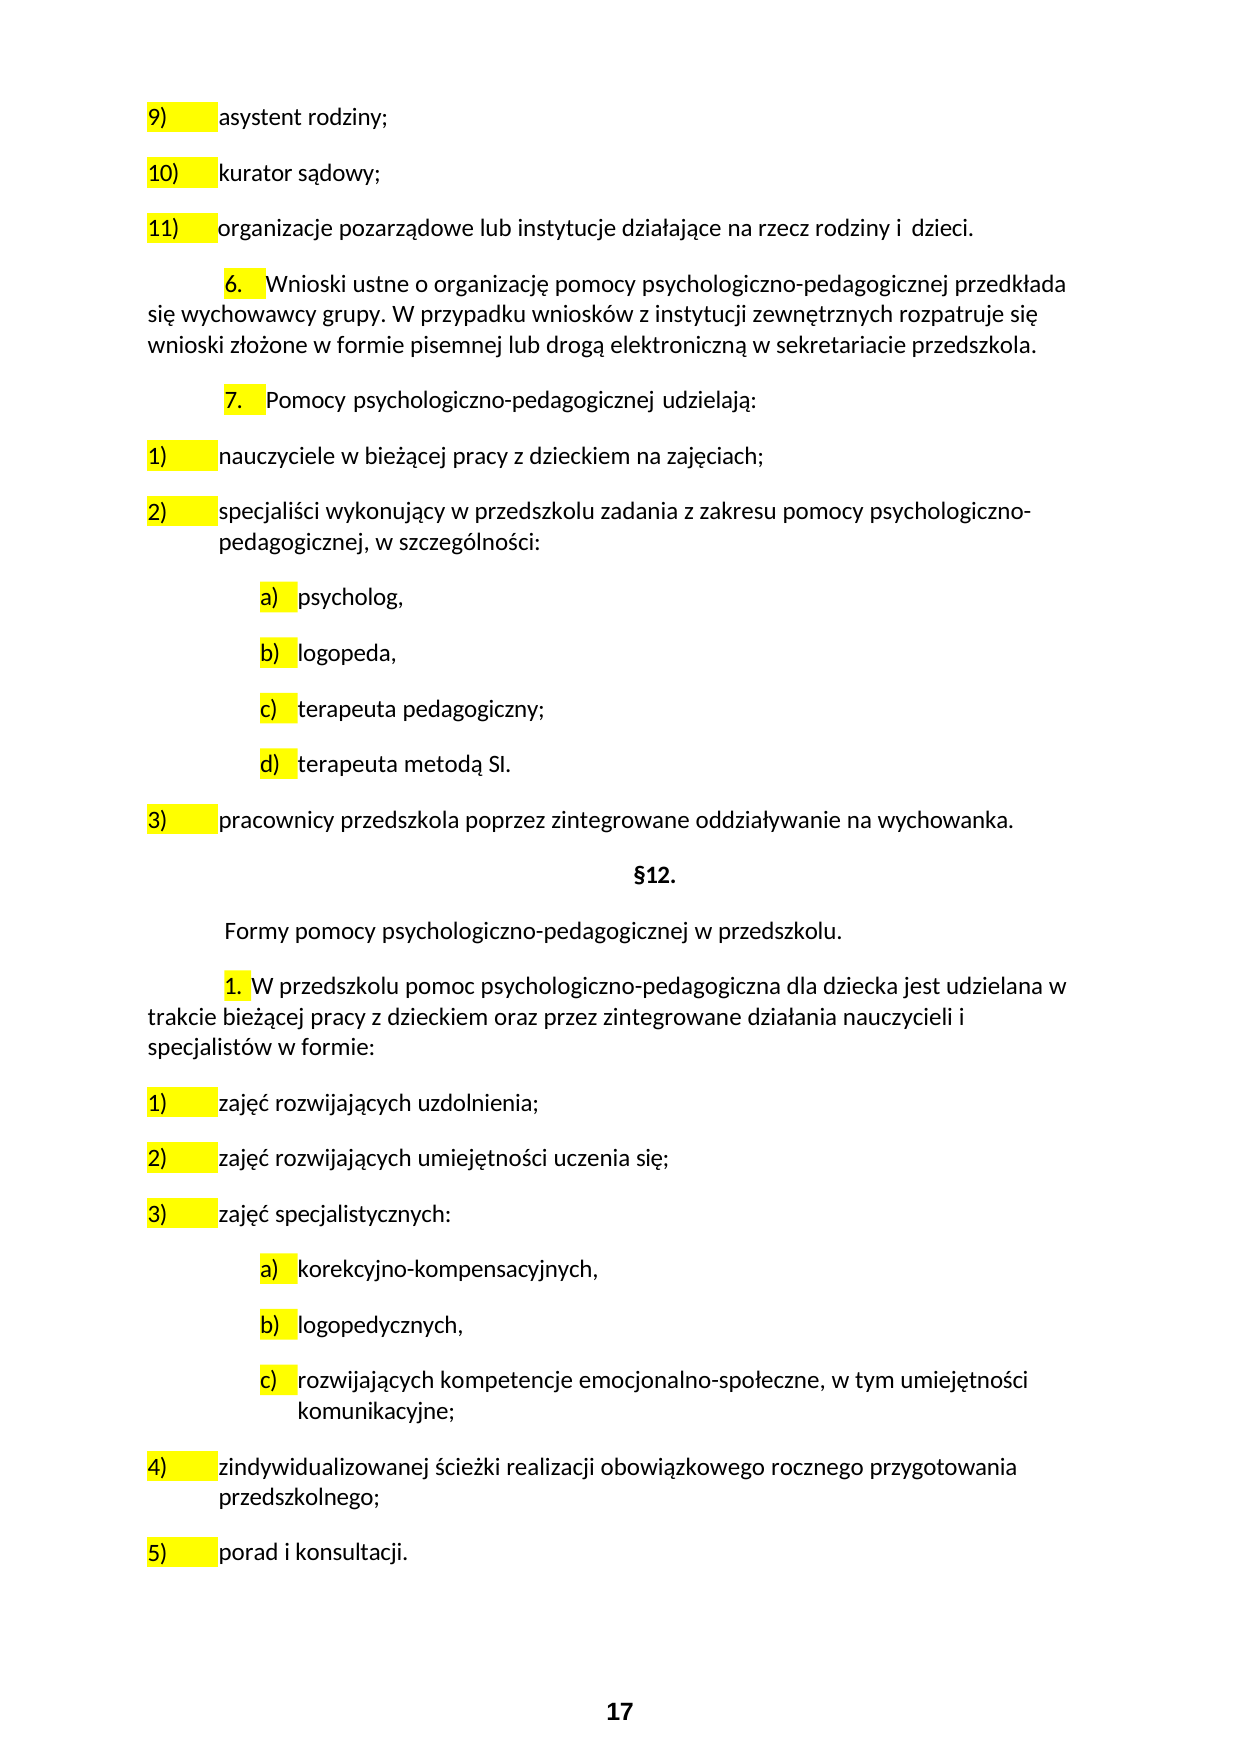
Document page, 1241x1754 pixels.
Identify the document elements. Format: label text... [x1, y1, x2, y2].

text nauczyciele w bieżącej pracy z dzieckiem na zajęciach; [218, 440, 1113, 471]
text rozwijających kompetencje emocjonalno-społeczne, w tym umiejętności [297, 1364, 1113, 1395]
text porad i konsultacji. [218, 1537, 1113, 1567]
text logopedycznych, [297, 1309, 1113, 1339]
text kurator sądowy; [218, 157, 1113, 188]
subtitle §12. [206, 859, 1104, 890]
text zindywidualizowanej ścieżki realizacji obowiązkowego rocznego przygotowania [218, 1451, 1113, 1481]
text Pomocy psychologiczno-pedagogicznej udzielają: [266, 384, 1113, 415]
text psycholog, [297, 582, 1113, 612]
text terapeuta pedagogiczny; [297, 693, 1113, 723]
text asystent rodziny; [218, 101, 1113, 132]
text terapeuta metodą SI. [297, 748, 1113, 779]
text specjaliści wykonujący w przedszkolu zadania z zakresu pomocy psychologiczno- pedagogicznej, w szczególności: [218, 496, 1113, 557]
text Wnioski ustne o organizację pomocy psychologiczno-pedagogicznej przedkłada się wychowawcy grupy. W przypadku wniosków z instytucji zewnętrznych rozpatruje się wnioski złożone w formie pisemnej lub drogą elektroniczną w sekretariacie przedszkola. [147, 268, 1084, 359]
text korekcyjno-kompensacyjnych, [297, 1253, 1113, 1284]
text przedszkolnego; [218, 1481, 1113, 1512]
text W przedszkolu pomoc psychologiczno-pedagogiczna dla dziecka jest udzielana w trakcie bieżącej pracy z dzieckiem oraz przez zintegrowane działania nauczycieli i specjalistów w formie: [147, 970, 1092, 1062]
text pracownicy przedszkola poprzez zintegrowane oddziaływanie na wychowanka. [218, 804, 1113, 834]
text organizacje pozarządowe lub instytucje działające na rzecz rodziny i dzieci. [167, 212, 1024, 243]
text zajęć rozwijających uzdolnienia; [218, 1087, 1113, 1117]
text zajęć specjalistycznych: [218, 1198, 1113, 1228]
text Formy pomocy psychologiczno-pedagogicznej w przedszkolu. [224, 915, 1113, 945]
text logopeda, [297, 637, 1113, 668]
text komunikacyjne; [297, 1395, 1113, 1426]
text zajęć rozwijających umiejętności uczenia się; [218, 1142, 1113, 1173]
